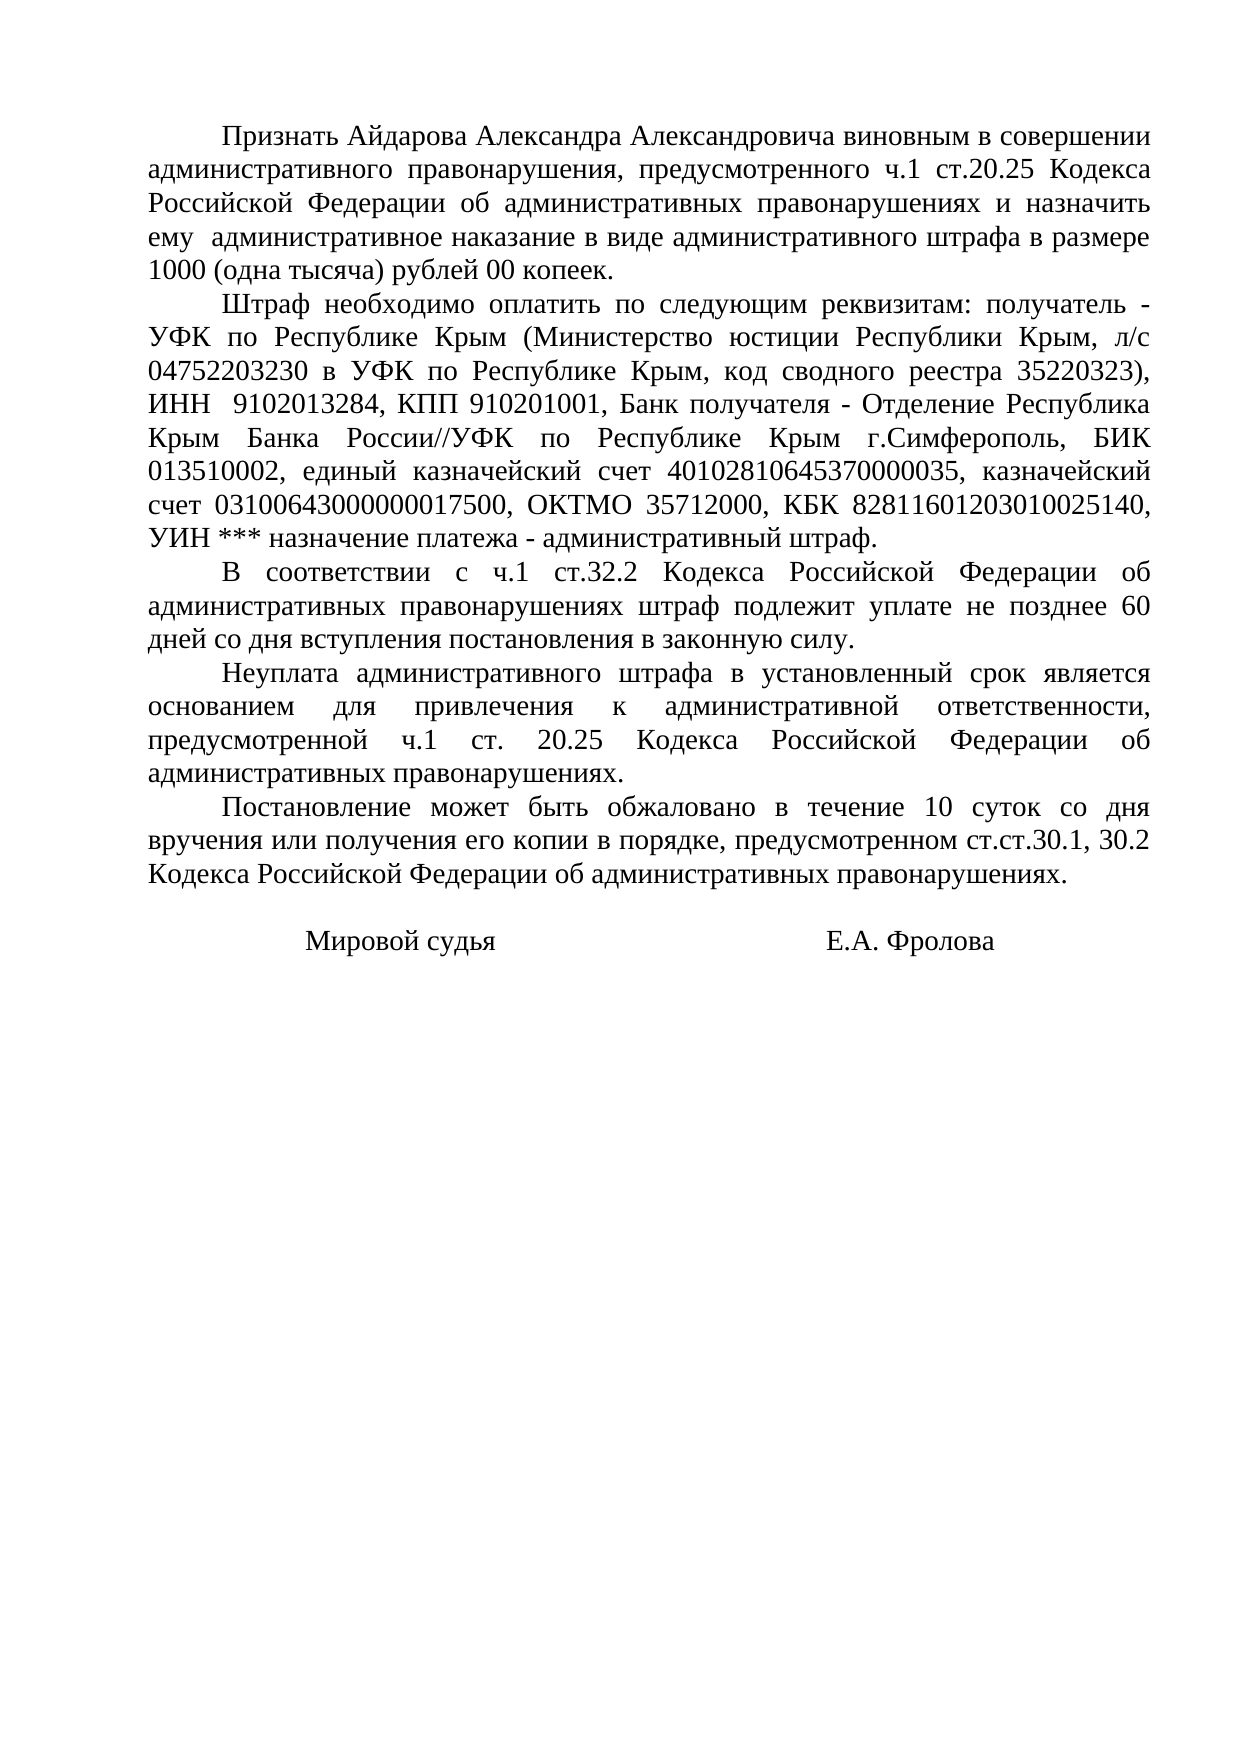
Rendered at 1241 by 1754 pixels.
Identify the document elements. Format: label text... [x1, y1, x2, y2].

text Признать Айдарова Александра Александровича виновным в совершении административного правонарушения, предусмотренного ч.1 ст.20.25 Кодекса Российской Федерации об административных правонарушениях и назначить ему административное наказание в виде административного штрафа в размере 1000 (одна тысяча) рублей 00 копеек. [148, 118, 1152, 286]
text Неуплата административного штрафа в установленный срок является основанием для привлечения к административной ответственности, предусмотренной ч.1 ст. 20.25 Кодекса Российской Федерации об административных правонарушениях. [148, 655, 1152, 789]
text В соответствии с ч.1 ст.32.2 Кодекса Российской Федерации об административных правонарушениях штраф подлежит уплате не позднее 60 дней со дня вступления постановления в законную силу. [148, 554, 1152, 655]
text Мировой судья Е.А. Фролова [148, 923, 1152, 957]
text Постановление может быть обжаловано в течение 10 суток со дня вручения или получения его копии в порядке, предусмотренном ст.ст.30.1, 30.2 Кодекса Российской Федерации об административных правонарушениях. [148, 789, 1152, 889]
text Штраф необходимо оплатить по следующим реквизитам: получатель - УФК по Республике Крым (Министерство юстиции Республики Крым, л/с 04752203230 в УФК по Республике Крым, код сводного реестра 35220323), ИНН 9102013284, КПП 910201001, Банк получателя - Отделение Республика Крым Банка России//УФК по Республике Крым г.Симферополь, БИК 013510002, единый казначейский счет 40102810645370000035, казначейский счет 03100643000000017500, ОКТМО 35712000, КБК 82811601203010025140, УИН *** назначение платежа - административный штраф. [148, 286, 1152, 554]
